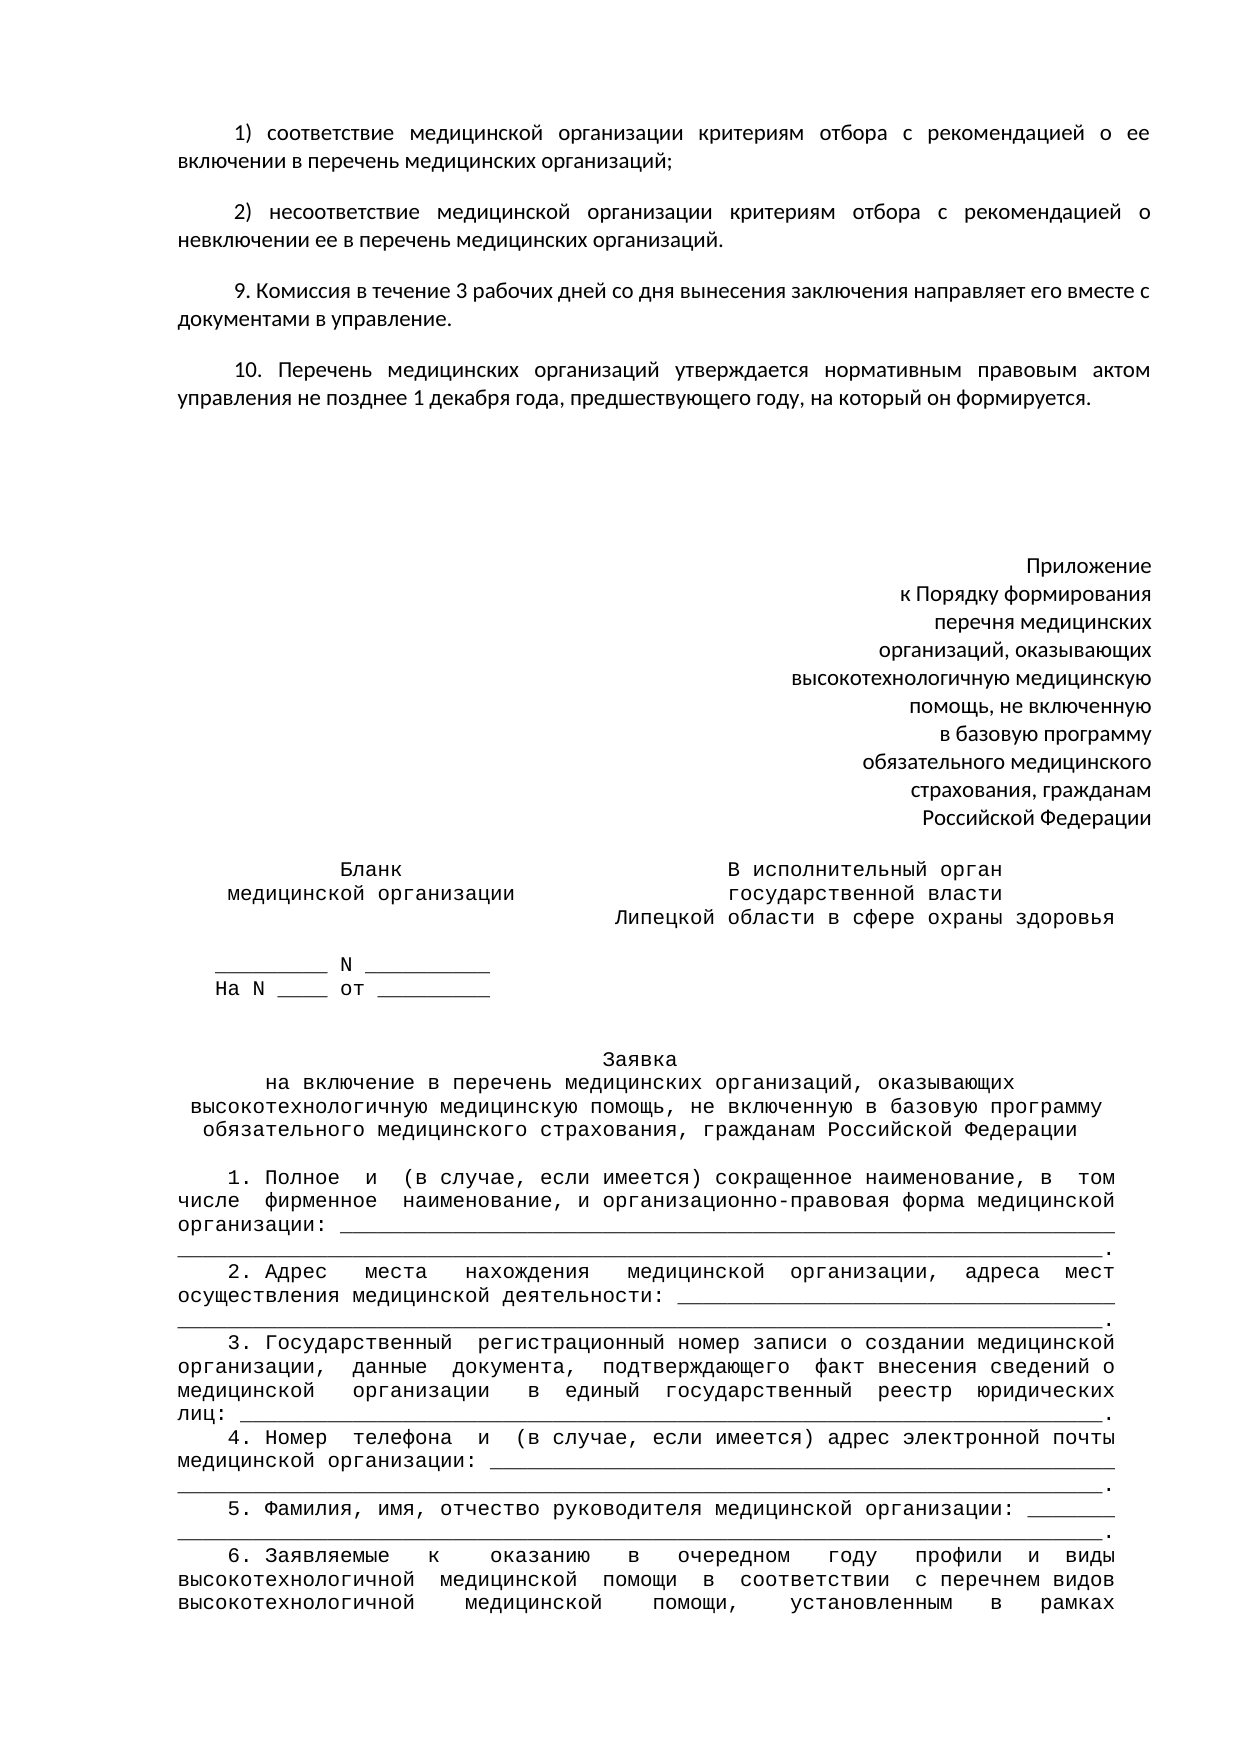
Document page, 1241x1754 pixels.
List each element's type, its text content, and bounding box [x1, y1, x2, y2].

text 2) несоответствие медицинской организации критериям отбора с рекомендацией о невключении ее в перечень медицинских организаций. [177, 197, 1152, 253]
text Приложение [177, 551, 1152, 579]
text высокотехнологичной медицинской помощи в соответствии с перечнем видов [177, 1569, 1152, 1592]
text _________ N __________ [177, 954, 1152, 978]
text числе фирменное наименование, и организационно-правовая форма медицинской [177, 1190, 1152, 1214]
text в базовую программу [177, 719, 1152, 747]
text обязательного медицинского [177, 747, 1152, 775]
text высокотехнологичной медицинской помощи, установленным в рамках [177, 1592, 1152, 1616]
text 1) соответствие медицинской организации критериям отбора с рекомендацией о ее включении в перечень медицинских организаций; [177, 118, 1152, 174]
text медицинской организации государственной власти [177, 883, 1152, 907]
text высокотехнологичную медицинскую [177, 663, 1152, 691]
text к Порядку формирования [177, 579, 1152, 607]
text На N ____ от _________ [177, 978, 1152, 1001]
text медицинской организации в единый государственный реестр юридических [177, 1379, 1152, 1403]
text страхования, гражданам [177, 775, 1152, 803]
text перечня медицинских [177, 607, 1152, 635]
text 4. Номер телефона и (в случае, если имеется) адрес электронной почты [177, 1427, 1152, 1451]
text 6. Заявляемые к оказанию в очередном году профили и виды [177, 1545, 1152, 1569]
text __________________________________________________________________________. [177, 1521, 1152, 1545]
text __________________________________________________________________________. [177, 1309, 1152, 1332]
text высокотехнологичную медицинскую помощь, не включенную в базовую программу [177, 1096, 1152, 1119]
text __________________________________________________________________________. [177, 1238, 1152, 1261]
text Российской Федерации [177, 803, 1152, 831]
text организации: ______________________________________________________________ [177, 1214, 1152, 1238]
text 1. Полное и (в случае, если имеется) сокращенное наименование, в том [177, 1167, 1152, 1190]
text 9. Комиссия в течение 3 рабочих дней со дня вынесения заключения направляет его вместе с документами в управление. [177, 276, 1152, 332]
text 3. Государственный регистрационный номер записи о создании медицинской [177, 1332, 1152, 1356]
text 2. Адрес места нахождения медицинской организации, адреса мест [177, 1261, 1152, 1285]
text лиц: _____________________________________________________________________. [177, 1403, 1152, 1427]
text организации, данные документа, подтверждающего факт внесения сведений о [177, 1356, 1152, 1379]
text медицинской организации: __________________________________________________ [177, 1451, 1152, 1474]
text Бланк В исполнительный орган [177, 859, 1152, 883]
text Липецкой области в сфере охраны здоровья [177, 907, 1152, 930]
text осуществления медицинской деятельности: ___________________________________ [177, 1285, 1152, 1309]
text помощь, не включенную [177, 691, 1152, 719]
text обязательного медицинского страхования, гражданам Российской Федерации [177, 1119, 1152, 1143]
text __________________________________________________________________________. [177, 1474, 1152, 1498]
text 5. Фамилия, имя, отчество руководителя медицинской организации: _______ [177, 1498, 1152, 1521]
text организаций, оказывающих [177, 635, 1152, 663]
text Заявка [177, 1048, 1152, 1072]
text на включение в перечень медицинских организаций, оказывающих [177, 1072, 1152, 1096]
text 10. Перечень медицинских организаций утверждается нормативным правовым актом управления не позднее 1 декабря года, предшествующего году, на который он формируется. [177, 355, 1152, 411]
